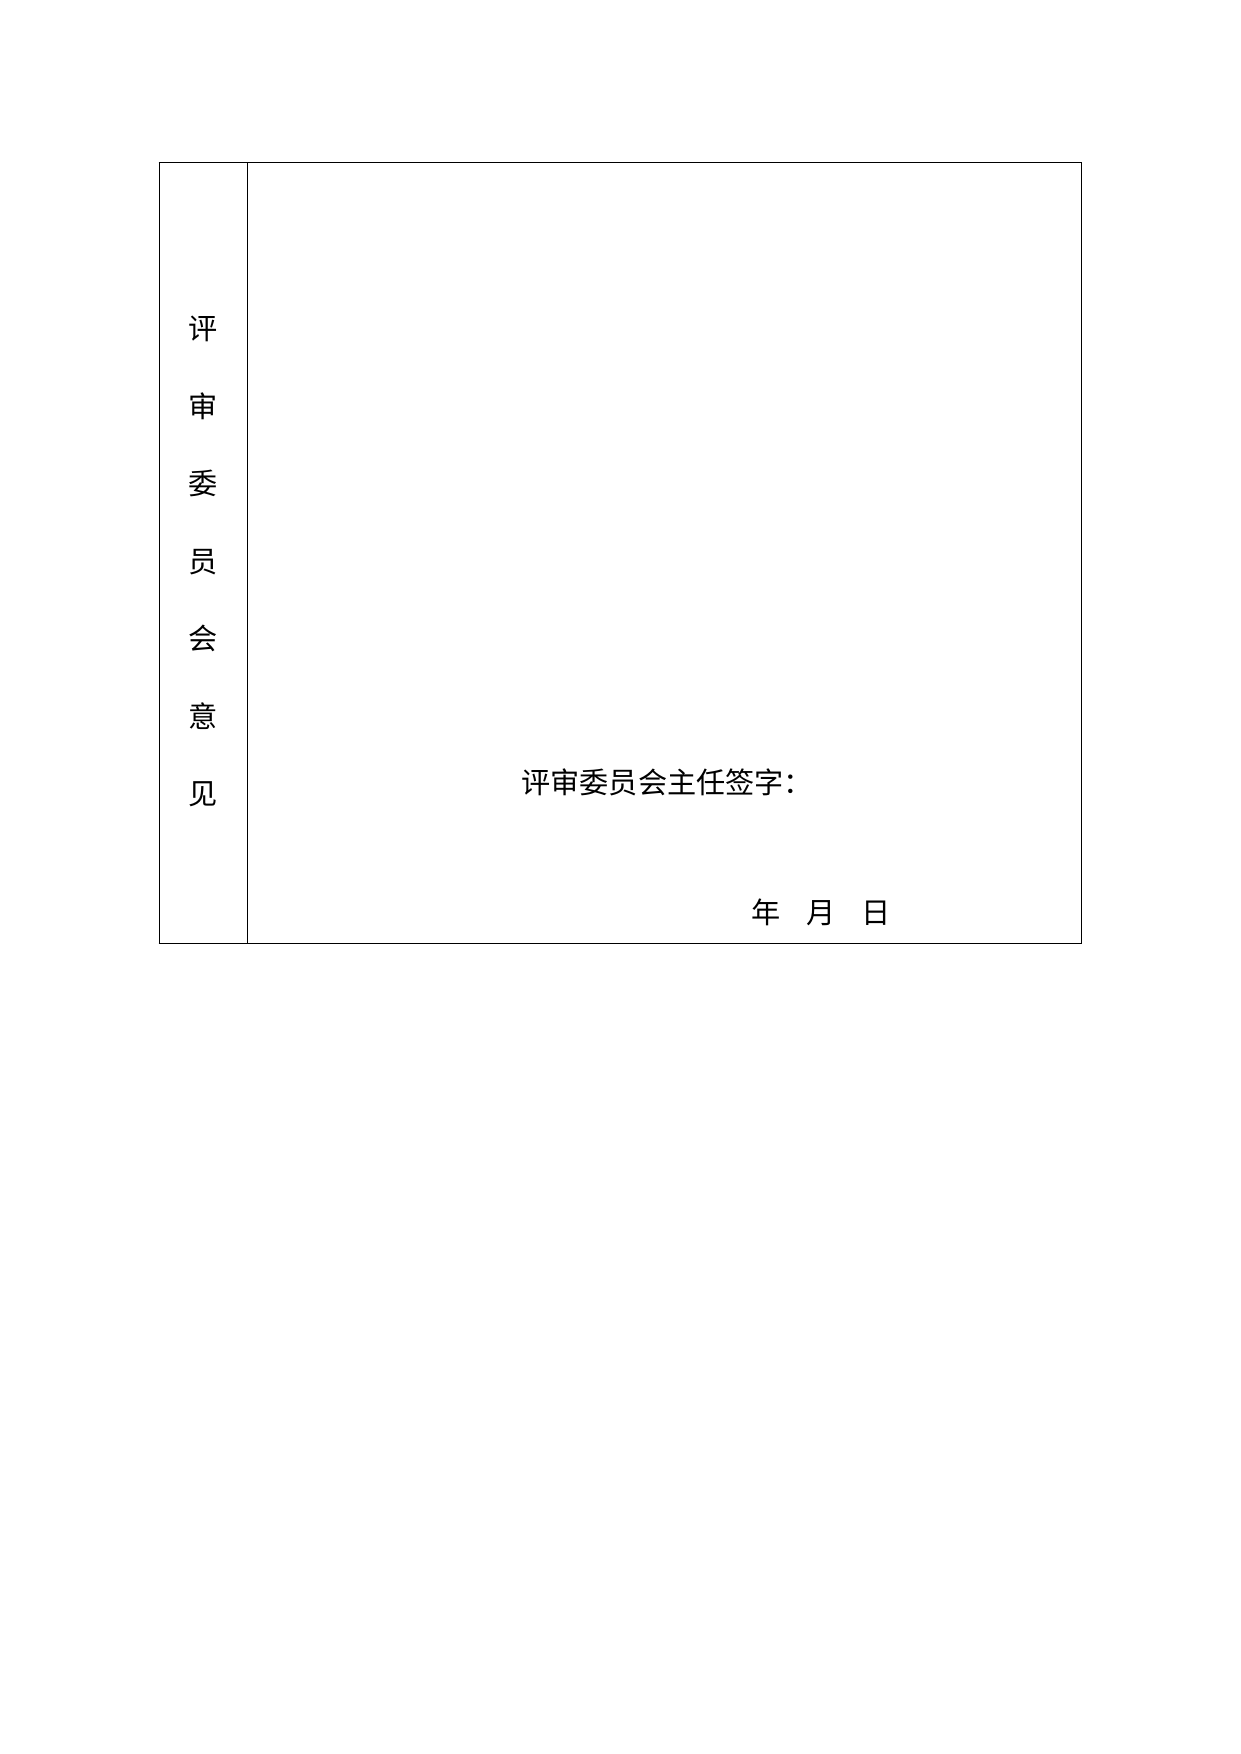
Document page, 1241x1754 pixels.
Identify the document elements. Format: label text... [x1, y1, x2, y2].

table_cell 评 审 委 员 会 意 见 [160, 163, 247, 943]
table_cell 评审委员会主任签字： 年 月 日 [248, 163, 1081, 943]
